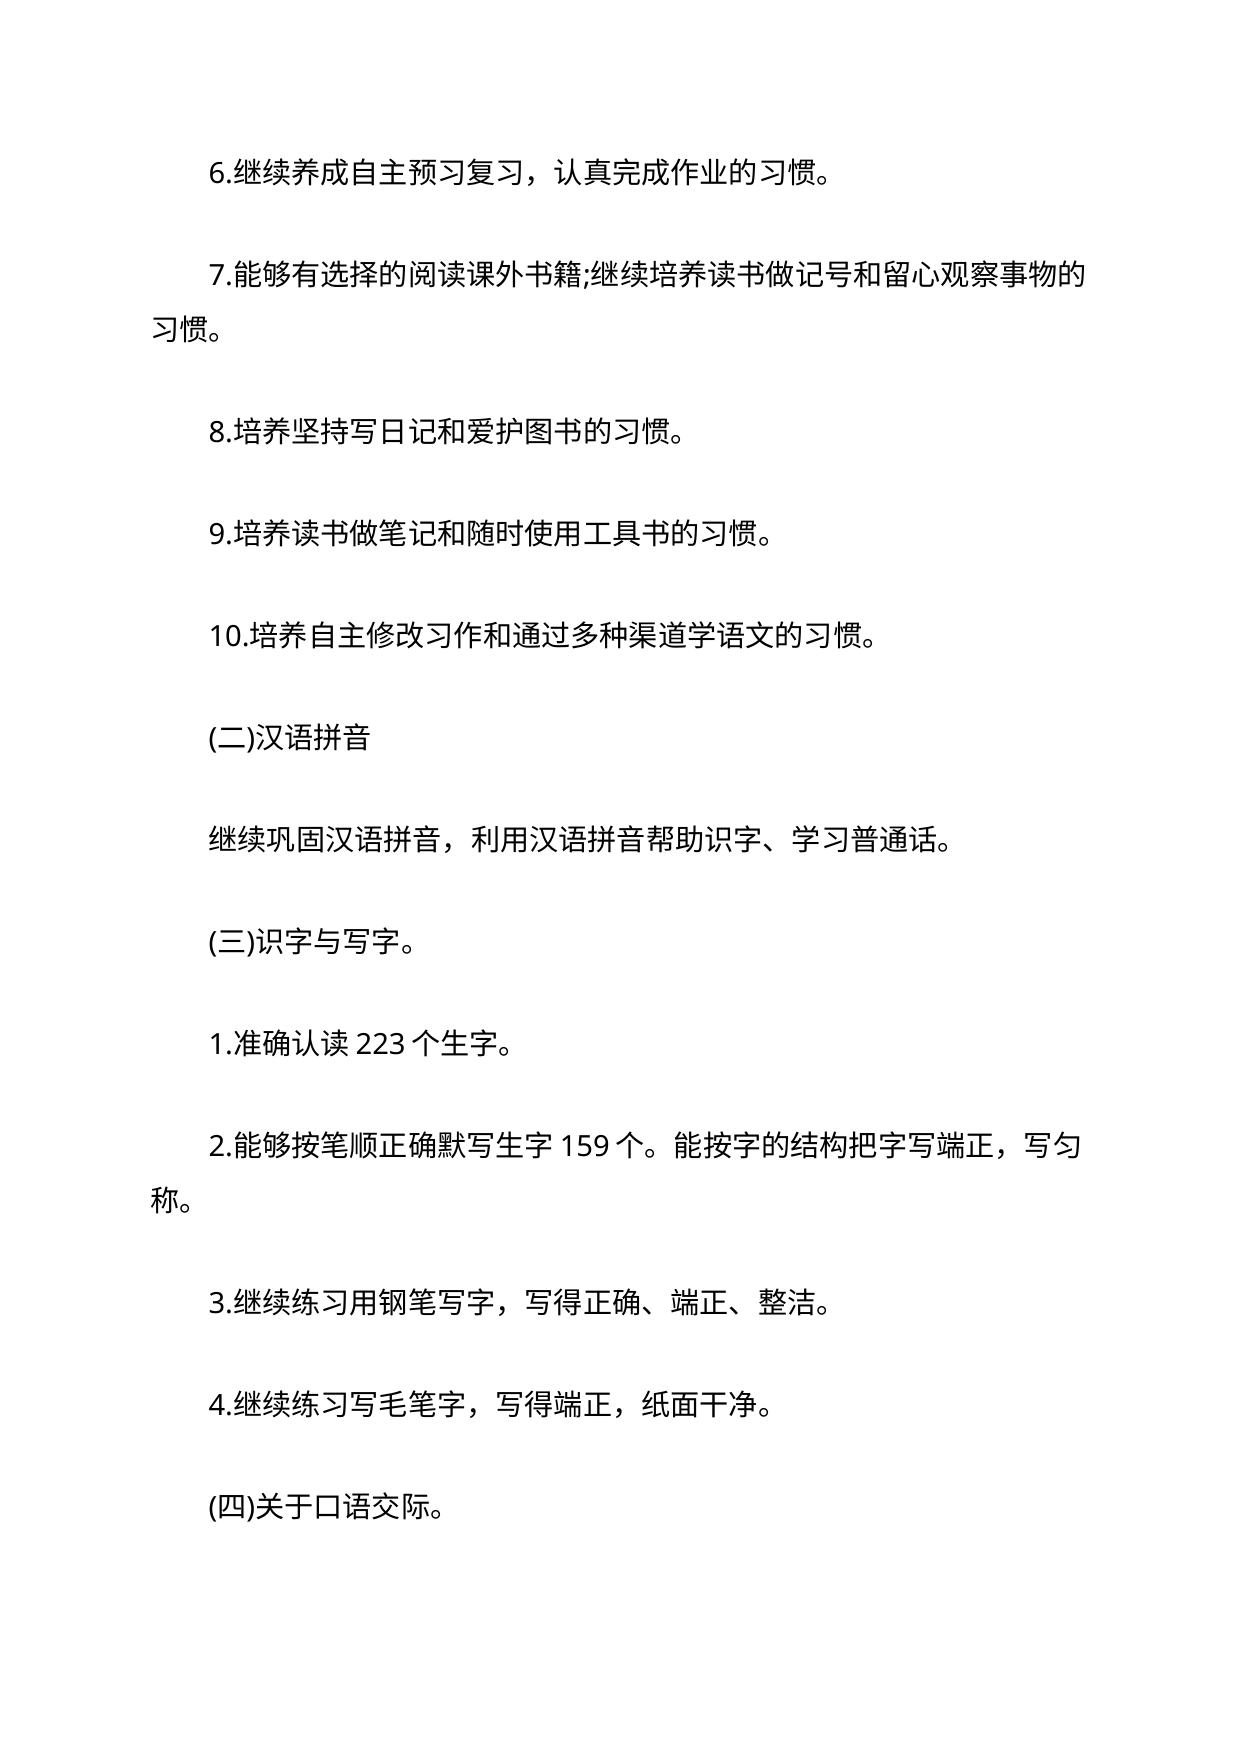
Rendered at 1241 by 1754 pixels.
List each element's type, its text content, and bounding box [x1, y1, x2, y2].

text 8.培养坚持写日记和爱护图书的习惯。 [150, 409, 1090, 451]
text 6.继续养成自主预习复习，认真完成作业的习惯。 [150, 150, 1090, 192]
text 9.培养读书做笔记和随时使用工具书的习惯。 [150, 511, 1090, 553]
text 10.培养自主修改习作和通过多种渠道学语文的习惯。 [150, 613, 1090, 655]
text 2.能够按笔顺正确默写生字159个。能按字的结构把字写端正，写匀称。 [150, 1122, 1090, 1220]
text 4.继续练习写毛笔字，写得端正，纸面干净。 [150, 1381, 1090, 1423]
text (二)汉语拼音 [150, 715, 1090, 757]
text (四)关于口语交际。 [150, 1483, 1090, 1526]
text 1.准确认读223个生字。 [150, 1020, 1090, 1063]
text 继续巩固汉语拼音，利用汉语拼音帮助识字、学习普通话。 [150, 817, 1090, 859]
text (三)识字与写字。 [150, 918, 1090, 961]
text 7.能够有选择的阅读课外书籍;继续培养读书做记号和留心观察事物的习惯。 [150, 252, 1090, 349]
text 3.继续练习用钢笔写字，写得正确、端正、整洁。 [150, 1279, 1090, 1322]
